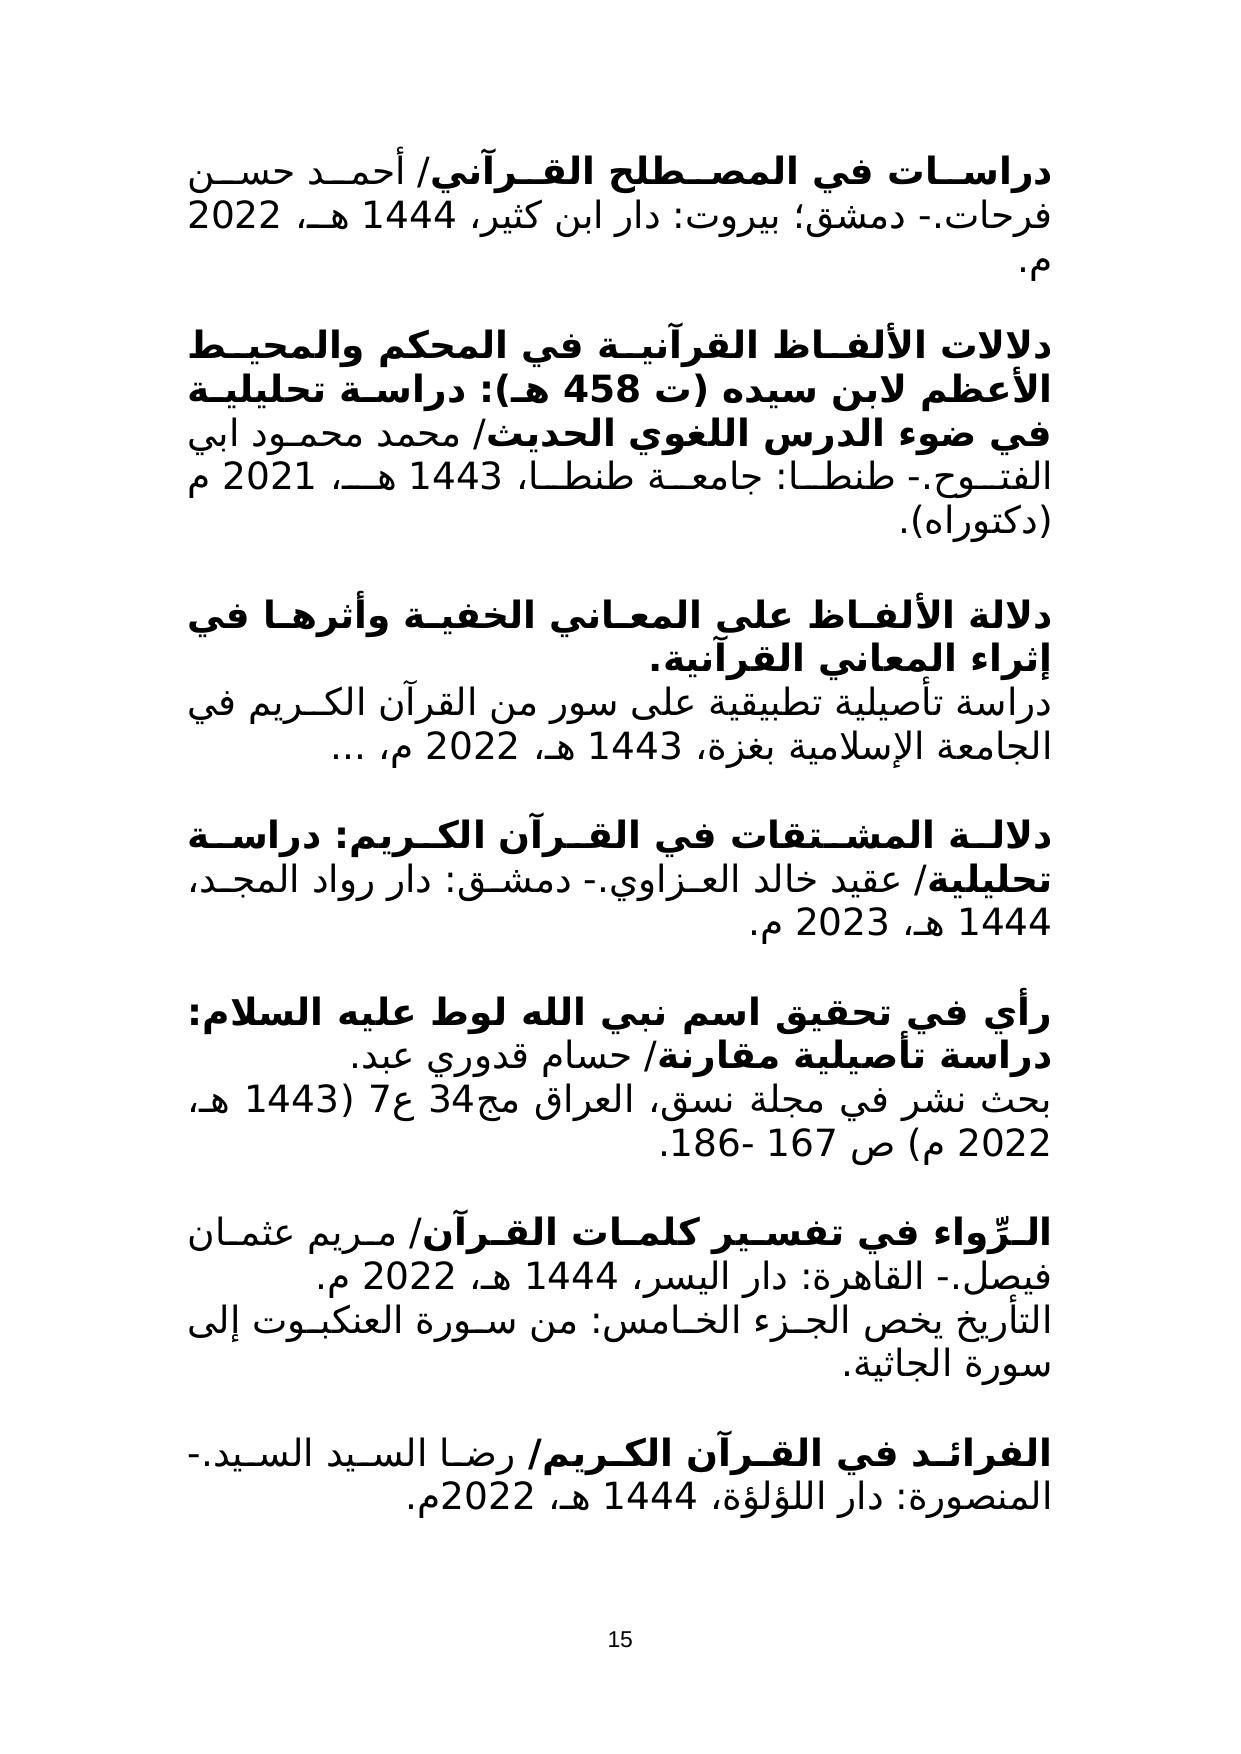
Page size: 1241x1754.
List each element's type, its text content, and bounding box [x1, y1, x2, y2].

text دراسات في المصطلح القرآني/ أحمد حسن فرحات.- دمشق؛ بيروت: دار ابن كثير، 1444 هـ، 2022 م. [187, 150, 1053, 281]
text الفرائد في القرآن الكريم/ رضا السيد السيد.- المنصورة: دار اللؤلؤة، 1444 هـ، 2022م. [187, 1431, 1053, 1519]
text دلالات الألفاظ القرآنية في المحكم والمحيط الأعظم لابن سيده (ت 458 هـ): دراسة تحليلية في ضوء الدرس اللغوي الحديث/ محمد محمود ابي الفتوح.- طنطا: جامعة طنطا، 1443 هـ، 2021 م (دكتوراه). [187, 324, 1053, 542]
text دلالة الألفاظ على المعاني الخفية وأثرها في إثراء المعاني القرآنية. [187, 593, 1053, 681]
text رأي في تحقيق اسم نبي الله لوط عليه السلام: دراسة تأصيلية مقارنة/ حسام قدوري عبد. [187, 991, 1053, 1078]
text دلالة المشتقات في القرآن الكريم: دراسة تحليلية/ عقيد خالد العزاوي.- دمشق: دار رواد المجد، 1444 هـ، 2023 م. [187, 814, 1053, 945]
text بحث نشر في مجلة نسق، العراق مج34 ع7 (1443 هـ، 2022 م) ص 167 -186. [187, 1078, 1053, 1165]
text التأريخ يخص الجزء الخامس: من سورة العنكبوت إلى سورة الجاثية. [187, 1298, 1053, 1386]
text الرِّواء في تفسير كلمات القرآن/ مريم عثمان فيصل.- القاهرة: دار اليسر، 1444 هـ، 2022 م. [187, 1211, 1053, 1298]
text دراسة تأصيلية تطبيقية على سور من القرآن الكريم في الجامعة الإسلامية بغزة، 1443 هـ، 2022 م، ... [187, 681, 1053, 768]
